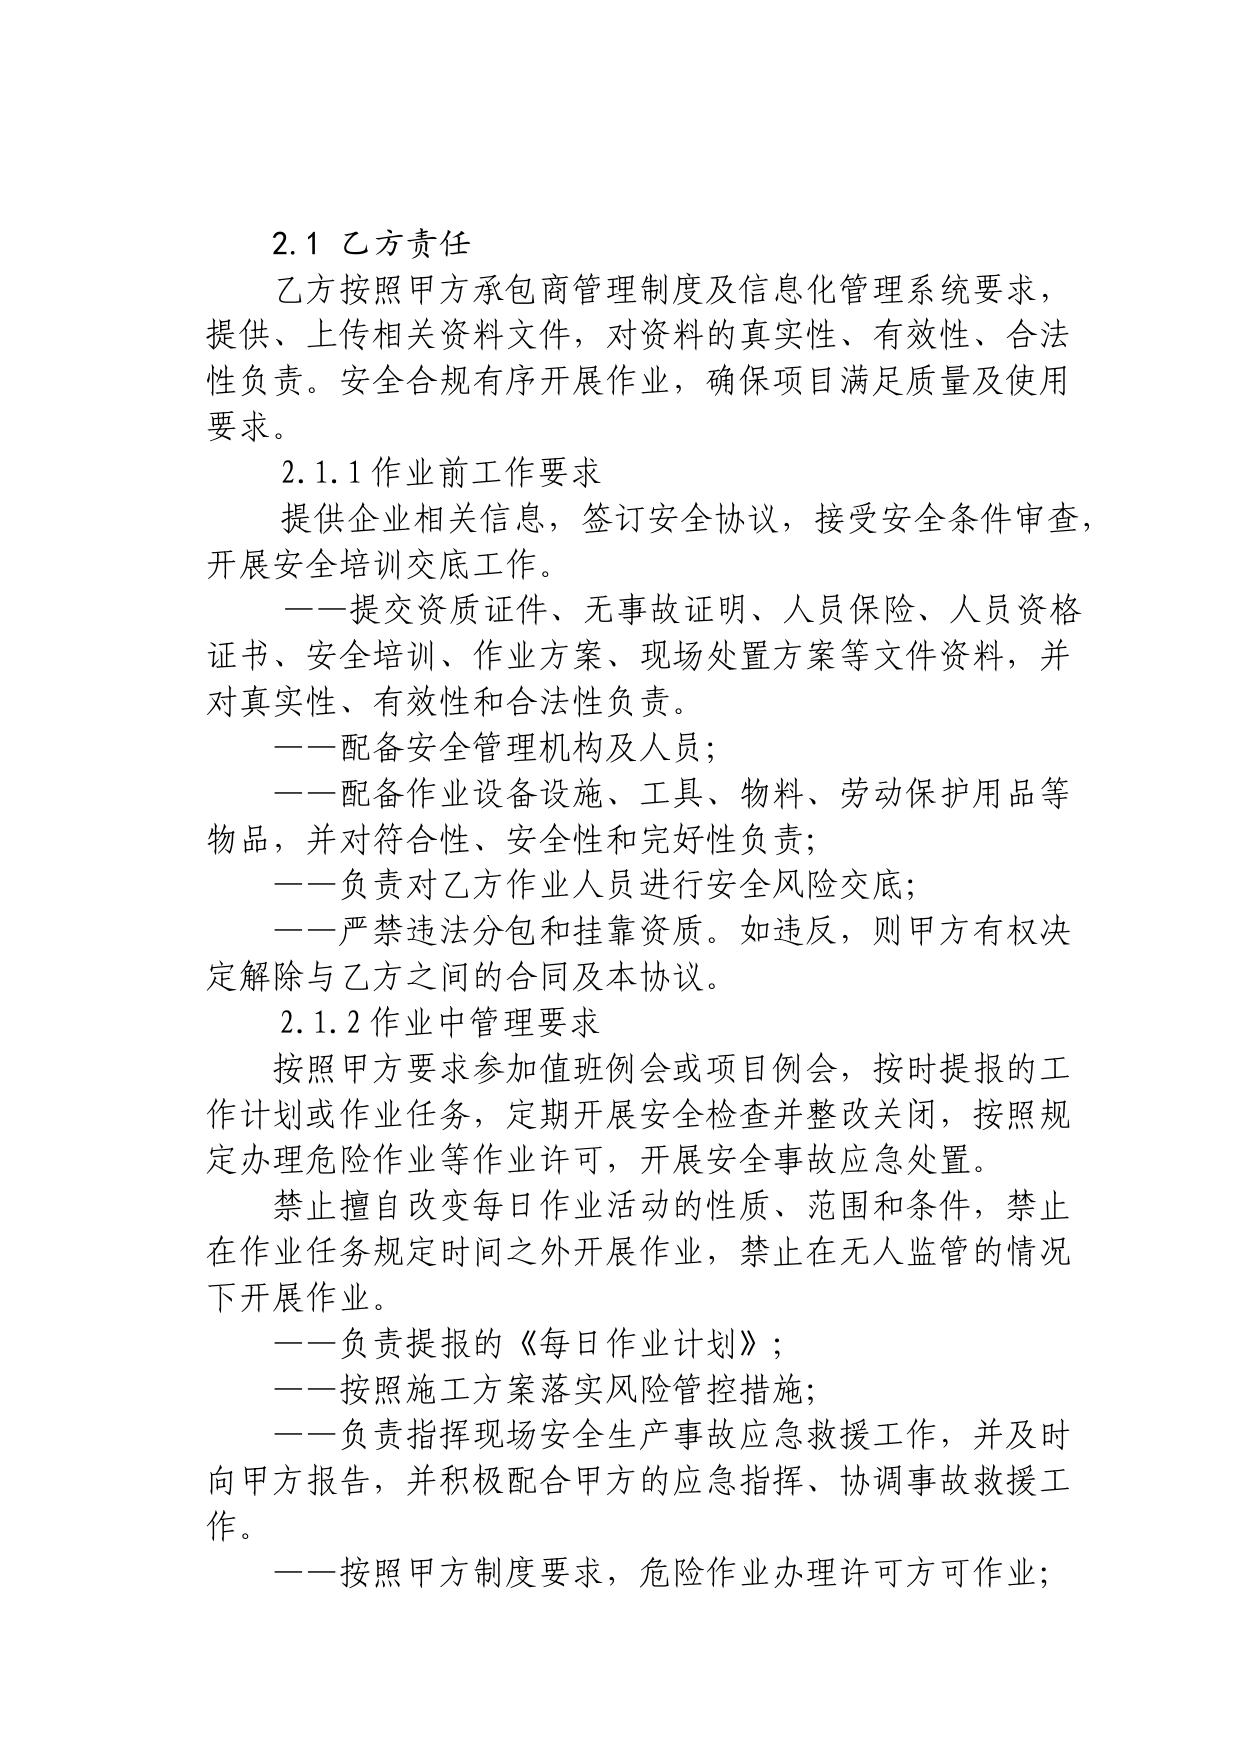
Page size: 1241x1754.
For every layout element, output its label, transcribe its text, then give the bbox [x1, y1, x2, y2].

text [205, 1548, 1092, 1593]
text 禁止擅自改变每日作业活动的性质、范围和条件，禁止在作业任务规定时间之外开展作业，禁止在无人监管的情况下开展作业。 [205, 1181, 1092, 1318]
text ——严禁违法分包和挂靠资质。如违反，则甲方有权决定解除与乙方之间的合同及本协议。 [205, 906, 1092, 998]
text ——按照施工方案落实风险管控措施； [205, 1364, 1092, 1410]
text ——负责提报的《每日作业计划》； [205, 1318, 1092, 1364]
text 2.1.2作业中管理要求 [205, 998, 1092, 1043]
text 2.1.1作业前工作要求 [205, 448, 1092, 493]
text ——提交资质证件、无事故证明、人员保险、人员资格证书、安全培训、作业方案、现场处置方案等文件资料，并对真实性、有效性和合法性负责。 [205, 585, 1092, 723]
text ——负责指挥现场安全生产事故应急救援工作，并及时向甲方报告，并积极配合甲方的应急指挥、协调事故救援工作。 [205, 1410, 1092, 1548]
text ——配备安全管理机构及人员； [205, 723, 1092, 768]
text ——负责对乙方作业人员进行安全风险交底； [205, 860, 1092, 906]
text 提供企业相关信息，签订安全协议，接受安全条件审查，开展安全培训交底工作。 [205, 493, 1092, 585]
text ——配备作业设备设施、工具、物料、劳动保护用品等物品，并对符合性、安全性和完好性负责； [205, 768, 1092, 860]
text 乙方按照甲方承包商管理制度及信息化管理系统要求，提供、上传相关资料文件，对资料的真实性、有效性、合法性负责。安全合规有序开展作业，确保项目满足质量及使用要求。 [205, 264, 1092, 448]
text 按照甲方要求参加值班例会或项目例会，按时提报的工作计划或作业任务，定期开展安全检查并整改关闭，按照规定办理危险作业等作业许可，开展安全事故应急处置。 [205, 1043, 1092, 1181]
text 2.1 乙方责任 [205, 218, 1092, 264]
